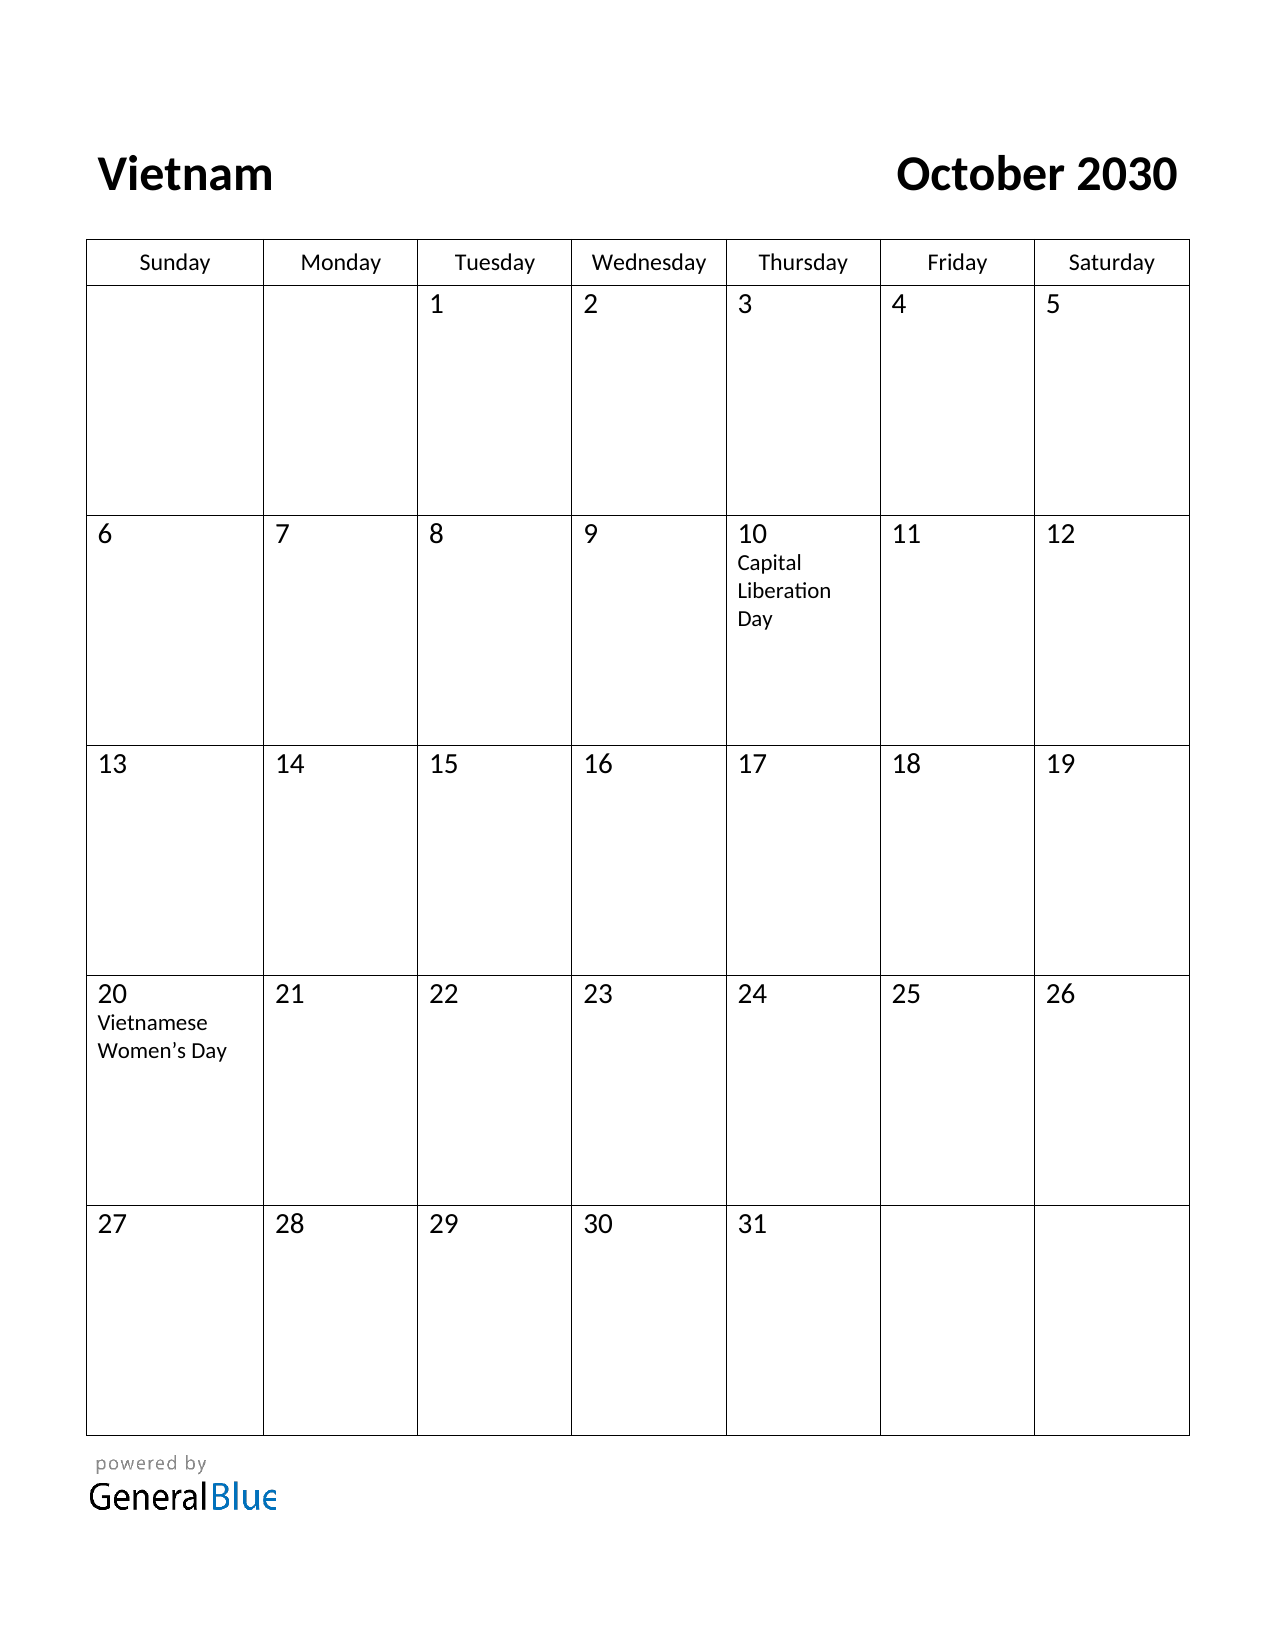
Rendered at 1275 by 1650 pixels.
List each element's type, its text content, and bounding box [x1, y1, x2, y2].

table_cell [87, 318, 263, 514]
table_cell [727, 778, 880, 974]
table_cell [264, 1008, 417, 1204]
table_cell [1035, 1206, 1189, 1238]
table_cell [881, 1238, 1034, 1434]
table_cell [1035, 1008, 1189, 1204]
table_cell 5 [1035, 286, 1189, 318]
table_cell Friday [881, 240, 1034, 284]
table_cell [87, 548, 263, 744]
table_cell [264, 286, 417, 318]
table_cell Saturday [1035, 240, 1189, 284]
table_cell 28 [264, 1206, 417, 1238]
table_cell [727, 318, 880, 514]
table_cell [264, 318, 417, 514]
table_cell 1 [418, 286, 571, 318]
table_cell [727, 1008, 880, 1204]
table_cell 6 [87, 516, 263, 548]
table_cell [881, 778, 1034, 974]
table_cell [881, 1206, 1034, 1238]
table_cell [418, 548, 571, 744]
table_cell [418, 1008, 571, 1204]
table_cell [264, 548, 417, 744]
table_cell [881, 1008, 1034, 1204]
table_cell [1035, 1238, 1189, 1434]
table_header October 2030 [572, 105, 1189, 239]
table_cell [572, 1238, 726, 1434]
table_cell 27 [87, 1206, 263, 1238]
table_cell [1035, 778, 1189, 974]
table_cell 14 [264, 746, 417, 778]
table_cell Capital Liberation Day [727, 548, 880, 744]
table_cell 24 [727, 976, 880, 1008]
table_cell 8 [418, 516, 571, 548]
table_cell 31 [727, 1206, 880, 1238]
table_cell 13 [87, 746, 263, 778]
table_cell [1035, 318, 1189, 514]
table_cell 7 [264, 516, 417, 548]
table_cell [87, 778, 263, 974]
picture [88, 1452, 276, 1515]
table_cell 22 [418, 976, 571, 1008]
table_cell [418, 778, 571, 974]
table_cell 3 [727, 286, 880, 318]
table_cell 20 [87, 976, 263, 1008]
table_cell 16 [572, 746, 726, 778]
table_cell [418, 1238, 571, 1434]
table_cell 17 [727, 746, 880, 778]
table_cell 29 [418, 1206, 571, 1238]
table_cell 25 [881, 976, 1034, 1008]
table_cell 4 [881, 286, 1034, 318]
table_cell 10 [727, 516, 880, 548]
table_cell Thursday [727, 240, 880, 284]
table_cell 2 [572, 286, 726, 318]
table_cell 15 [418, 746, 571, 778]
table_cell Wednesday [572, 240, 726, 284]
table_cell [1035, 548, 1189, 744]
table_cell [264, 778, 417, 974]
table_cell 21 [264, 976, 417, 1008]
table_cell Monday [264, 240, 417, 284]
table_cell [727, 1238, 880, 1434]
table_cell [881, 548, 1034, 744]
table_cell 30 [572, 1206, 726, 1238]
table_cell [572, 778, 726, 974]
table_cell [572, 1008, 726, 1204]
table_cell 18 [881, 746, 1034, 778]
table_cell [572, 548, 726, 744]
table_cell [264, 1238, 417, 1434]
table_cell 19 [1035, 746, 1189, 778]
table_cell Vietnamese Women’s Day [87, 1008, 263, 1204]
table_cell 11 [881, 516, 1034, 548]
table_cell 26 [1035, 976, 1189, 1008]
table_header Vietnam [86, 105, 572, 239]
table_cell [572, 318, 726, 514]
table_cell 9 [572, 516, 726, 548]
table_cell [87, 1238, 263, 1434]
table_cell 23 [572, 976, 726, 1008]
table_cell [87, 286, 263, 318]
table_cell Sunday [87, 240, 263, 284]
table_cell Tuesday [418, 240, 571, 284]
table_cell [86, 1436, 1189, 1534]
table_cell [881, 318, 1034, 514]
table_cell [418, 318, 571, 514]
table_cell 12 [1035, 516, 1189, 548]
